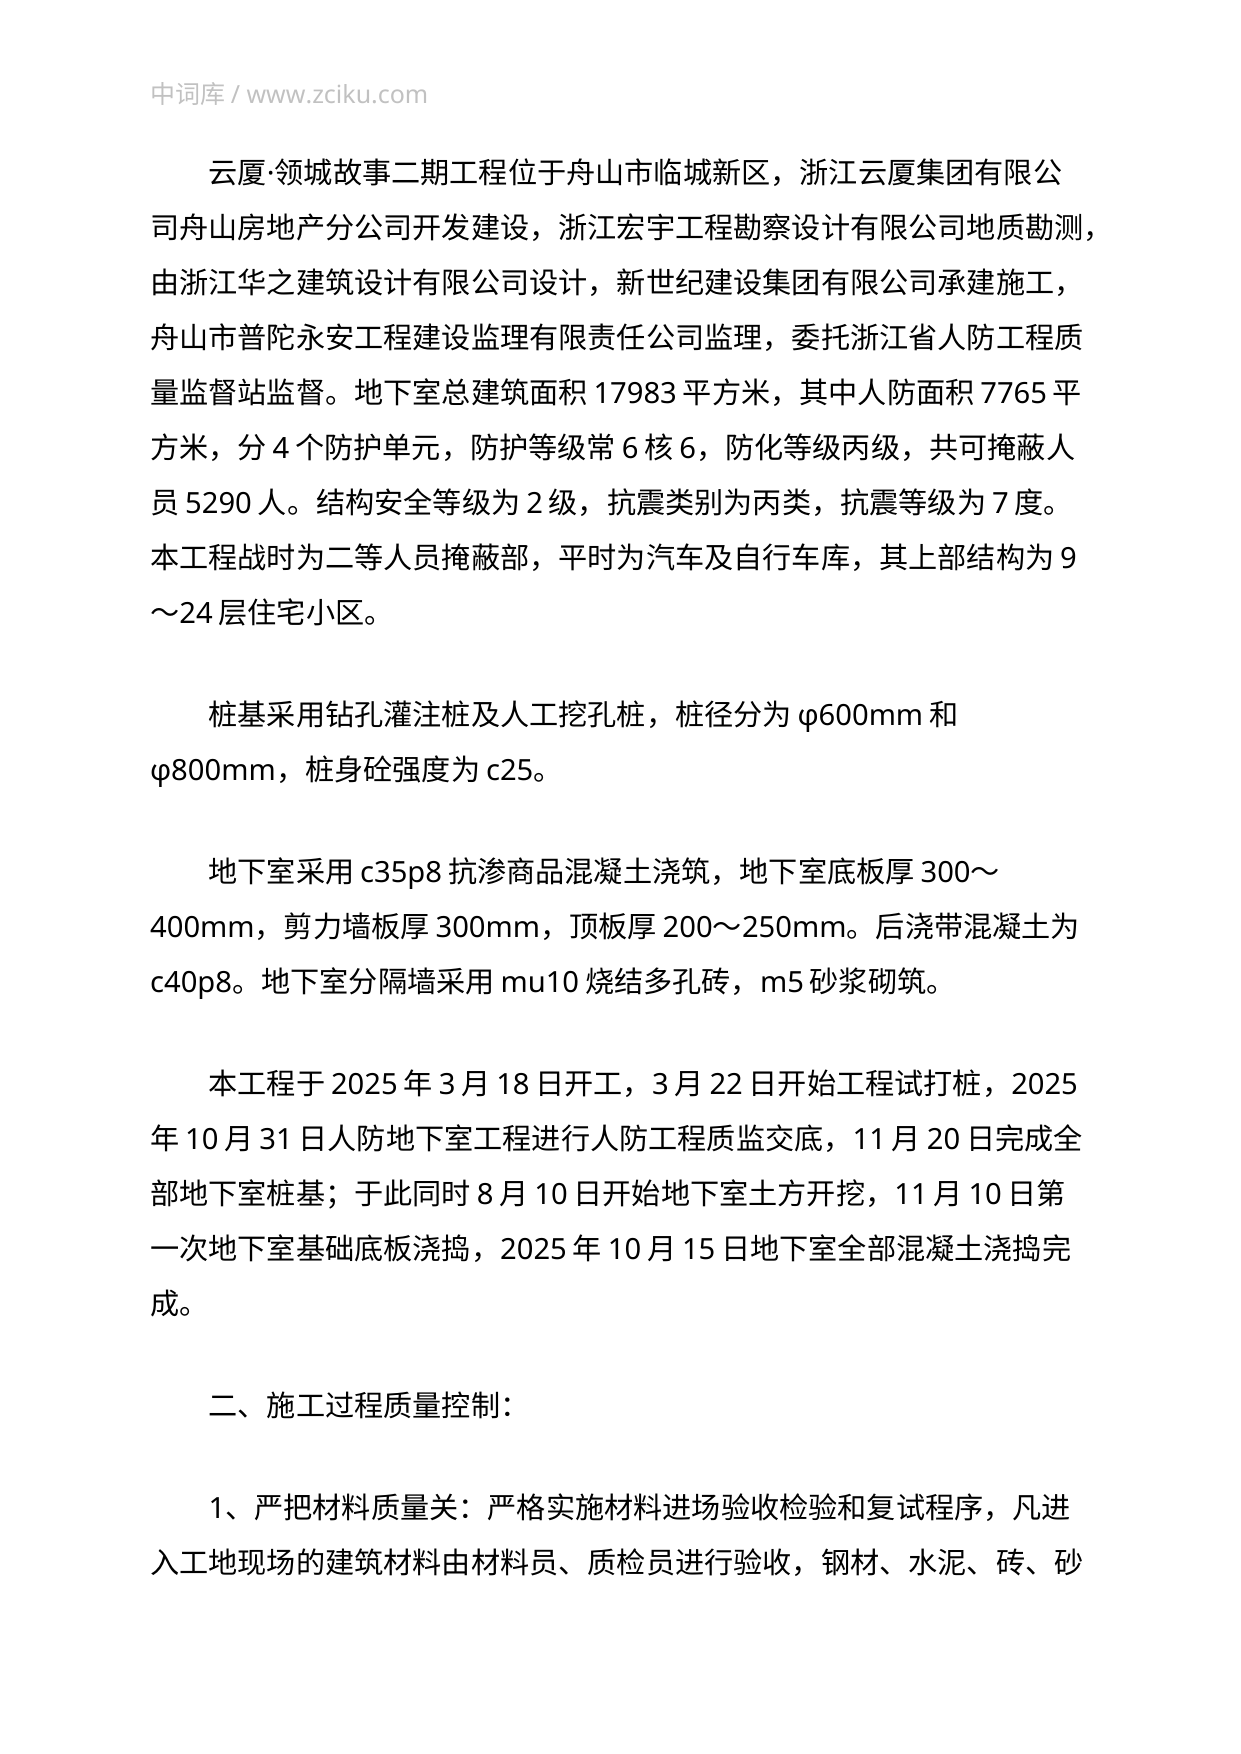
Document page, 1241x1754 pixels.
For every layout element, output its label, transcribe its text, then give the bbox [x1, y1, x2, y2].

text 二、施工过程质量控制： [150, 1382, 1090, 1425]
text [150, 1484, 1090, 1581]
text 云厦·领城故事二期工程位于舟山市临城新区，浙江云厦集团有限公司舟山房地产分公司开发建设，浙江宏宇工程勘察设计有限公司地质勘测，由浙江华之建筑设计有限公司设计，新世纪建设集团有限公司承建施工，舟山市普陀永安工程建设监理有限责任公司监理，委托浙江省人防工程质量监督站监督。地下室总建筑面积17983平方米，其中人防面积7765平方米，分4个防护单元，防护等级常6核6，防化等级丙级，共可掩蔽人员5290人。结构安全等级为2级，抗震类别为丙类，抗震等级为7度。本工程战时为二等人员掩蔽部，平时为汽车及自行车库，其上部结构为9～24层住宅小区。 [150, 150, 1090, 632]
text 桩基采用钻孔灌注桩及人工挖孔桩，桩径分为φ600mm和φ800mm，桩身砼强度为c25。 [150, 692, 1090, 789]
text 本工程于2025年3月18日开工，3月22日开始工程试打桩，2025年10月31日人防地下室工程进行人防工程质监交底，11月20日完成全部地下室桩基；于此同时8月10日开始地下室土方开挖，11月10日第一次地下室基础底板浇捣，2025年10月15日地下室全部混凝土浇捣完成。 [150, 1061, 1090, 1323]
text 地下室采用c35p8抗渗商品混凝土浇筑，地下室底板厚300～400mm，剪力墙板厚300mm，顶板厚200～250mm。后浇带混凝土为c40p8。地下室分隔墙采用mu10烧结多孔砖，m5砂浆砌筑。 [150, 849, 1090, 1001]
